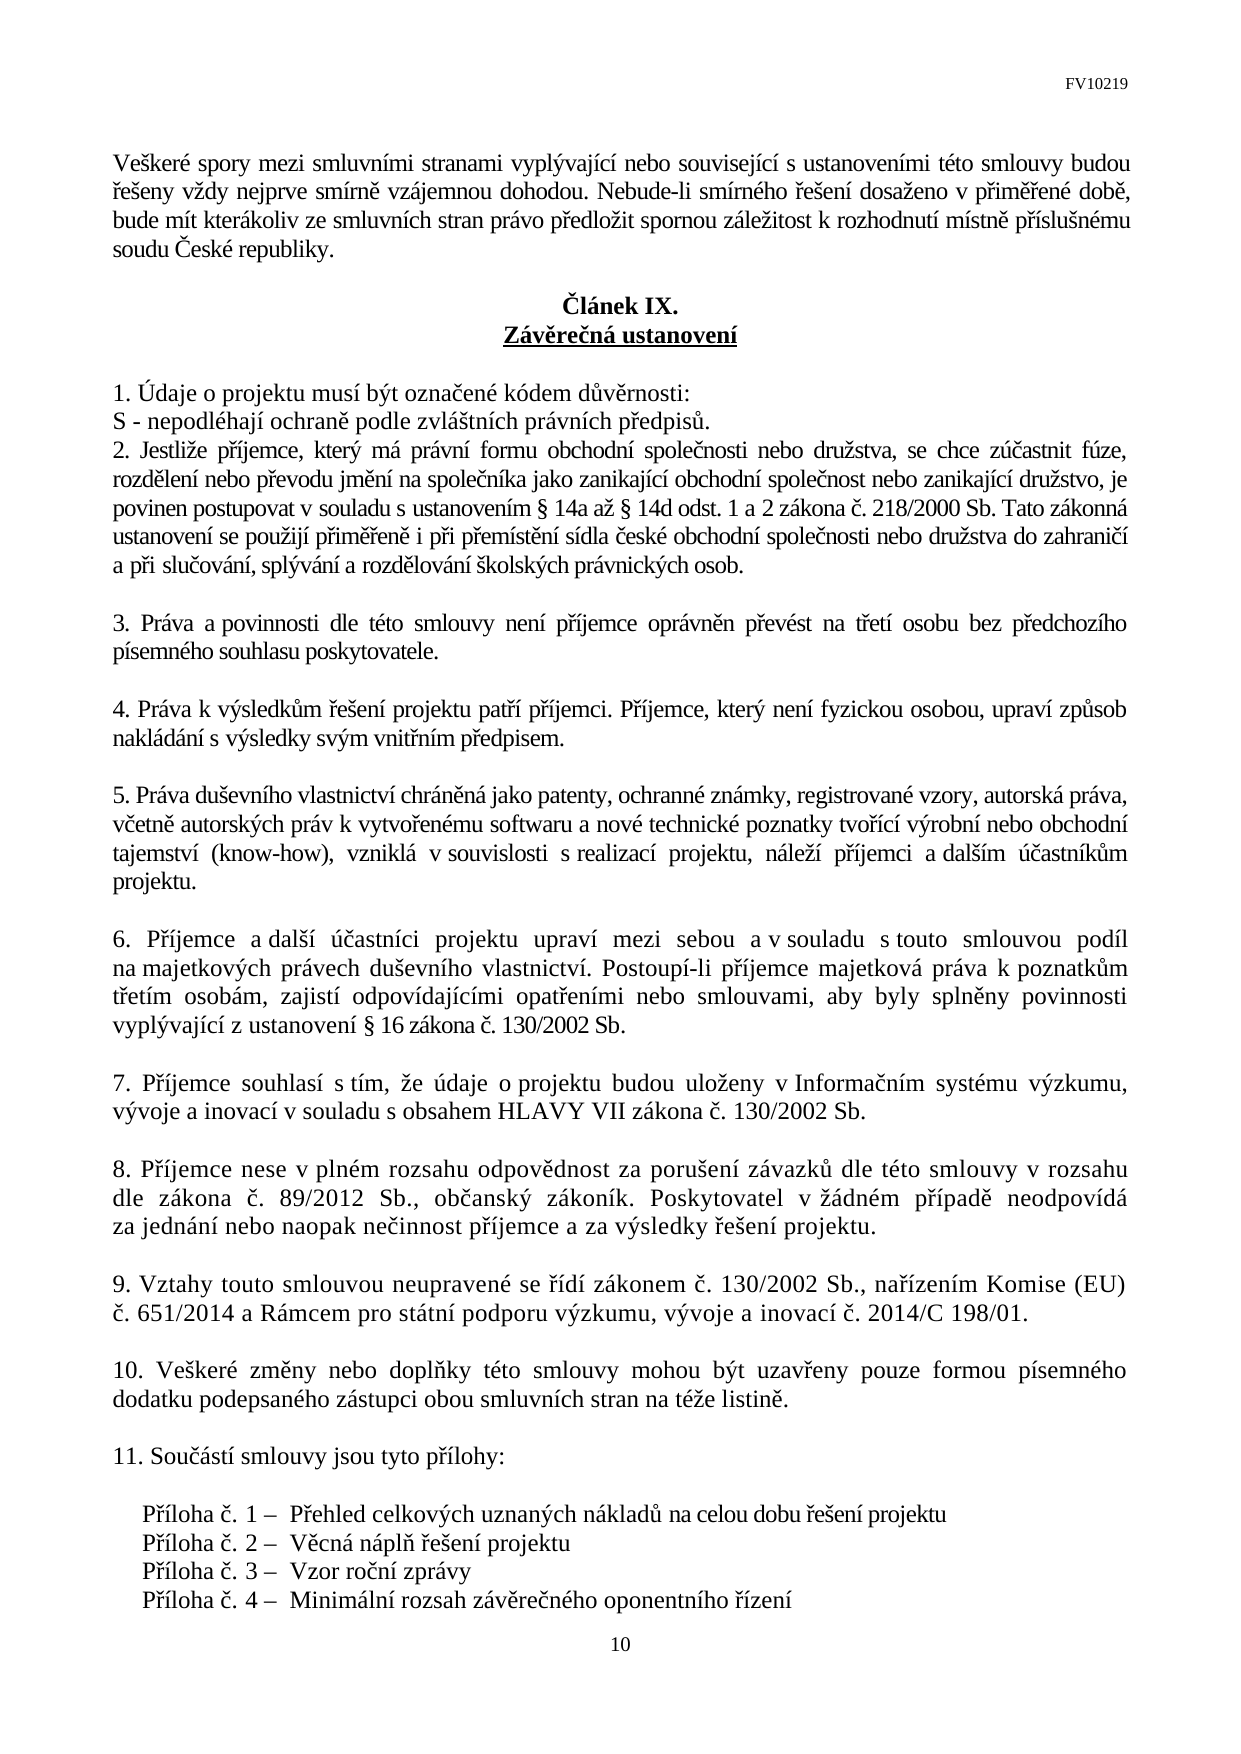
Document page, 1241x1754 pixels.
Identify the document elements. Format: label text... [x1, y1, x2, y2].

text Příloha č. 3 – Vzor roční zprávy [142, 1556, 1128, 1585]
text Veškeré spory mezi smluvními stranami vyplývající nebo související s ustanoveními této smlouvy budou řešeny vždy nejprve smírně vzájemnou dohodou. Nebude-li smírného řešení dosaženo v přiměřené době, bude mít kterákoliv ze smluvních stran právo předložit spornou záležitost k rozhodnutí místně příslušnému soudu České republiky. [112, 148, 1131, 263]
text 8. Příjemce nese v plném rozsahu odpovědnost za porušení závazků dle této smlouvy v rozsahu dle zákona č. 89/2012 Sb., občanský zákoník. Poskytovatel v žádném případě neodpovídá za jednání nebo naopak nečinnost příjemce a za výsledky řešení projektu. [112, 1154, 1128, 1240]
text 6. Příjemce a další účastníci projektu upraví mezi sebou a v souladu s touto smlouvou podíl na majetkových právech duševního vlastnictví. Postoupí-li příjemce majetková práva k poznatkům třetím osobám, zajistí odpovídajícími opatřeními nebo smlouvami, aby byly splněny povinnosti vyplývající z ustanovení § 16 zákona č. 130/2002 Sb. [112, 924, 1128, 1039]
text Příloha č. 1 – Přehled celkových uznaných nákladů na celou dobu řešení projektu [142, 1499, 1128, 1528]
text Příloha č. 2 – Věcná náplň řešení projektu [142, 1528, 1128, 1556]
text 4. Práva k výsledkům řešení projektu patří příjemci. Příjemce, který není fyzickou osobou, upraví způsob nakládání s výsledky svým vnitřním předpisem. [112, 694, 1128, 751]
text 7. Příjemce souhlasí s tím, že údaje o projektu budou uloženy v Informačním systému výzkumu, vývoje a inovací v souladu s obsahem HLAVY VII zákona č. 130/2002 Sb. [112, 1068, 1128, 1125]
text 10. Veškeré změny nebo doplňky této smlouvy mohou být uzavřeny pouze formou písemného dodatku podepsaného zástupci obou smluvních stran na téže listině. [112, 1355, 1128, 1413]
text 5. Práva duševního vlastnictví chráněná jako patenty, ochranné známky, registrované vzory, autorská práva, včetně autorských práv k vytvořenému softwaru a nové technické poznatky tvořící výrobní nebo obchodní tajemství (know-how), vzniklá v souvislosti s realizací projektu, náleží příjemci a dalším účastníkům projektu. [112, 780, 1128, 895]
text 3. Práva a povinnosti dle této smlouvy není příjemce oprávněn převést na třetí osobu bez předchozího písemného souhlasu poskytovatele. [112, 608, 1128, 665]
text S - nepodléhají ochraně podle zvláštních právních předpisů. [112, 406, 1128, 435]
text Příloha č. 4 – Minimální rozsah závěrečného oponentního řízení [142, 1585, 1128, 1614]
text 9. Vztahy touto smlouvou neupravené se řídí zákonem č. 130/2002 Sb., nařízením Komise (EU) č. 651/2014 a Rámcem pro státní podporu výzkumu, vývoje a inovací č. 2014/C 198/01. [112, 1269, 1128, 1326]
text 2. Jestliže příjemce, který má právní formu obchodní společnosti nebo družstva, se chce zúčastnit fúze, rozdělení nebo převodu jmění na společníka jako zanikající obchodní společnost nebo zanikající družstvo, je povinen postupovat v souladu s ustanovením § 14a až § 14d odst. 1 a 2 zákona č. 218/2000 Sb. Tato zákonná ustanovení se použijí přiměřeně i při přemístění sídla české obchodní společnosti nebo družstva do zahraničí a při slučování, splývání a rozdělování školských právnických osob. [112, 435, 1128, 579]
text 1. Údaje o projektu musí být označené kódem důvěrnosti: [112, 378, 1128, 406]
text Článek IX. [112, 291, 1128, 320]
text Závěrečná ustanovení [112, 320, 1128, 349]
text 11. Součástí smlouvy jsou tyto přílohy: [112, 1441, 1128, 1470]
